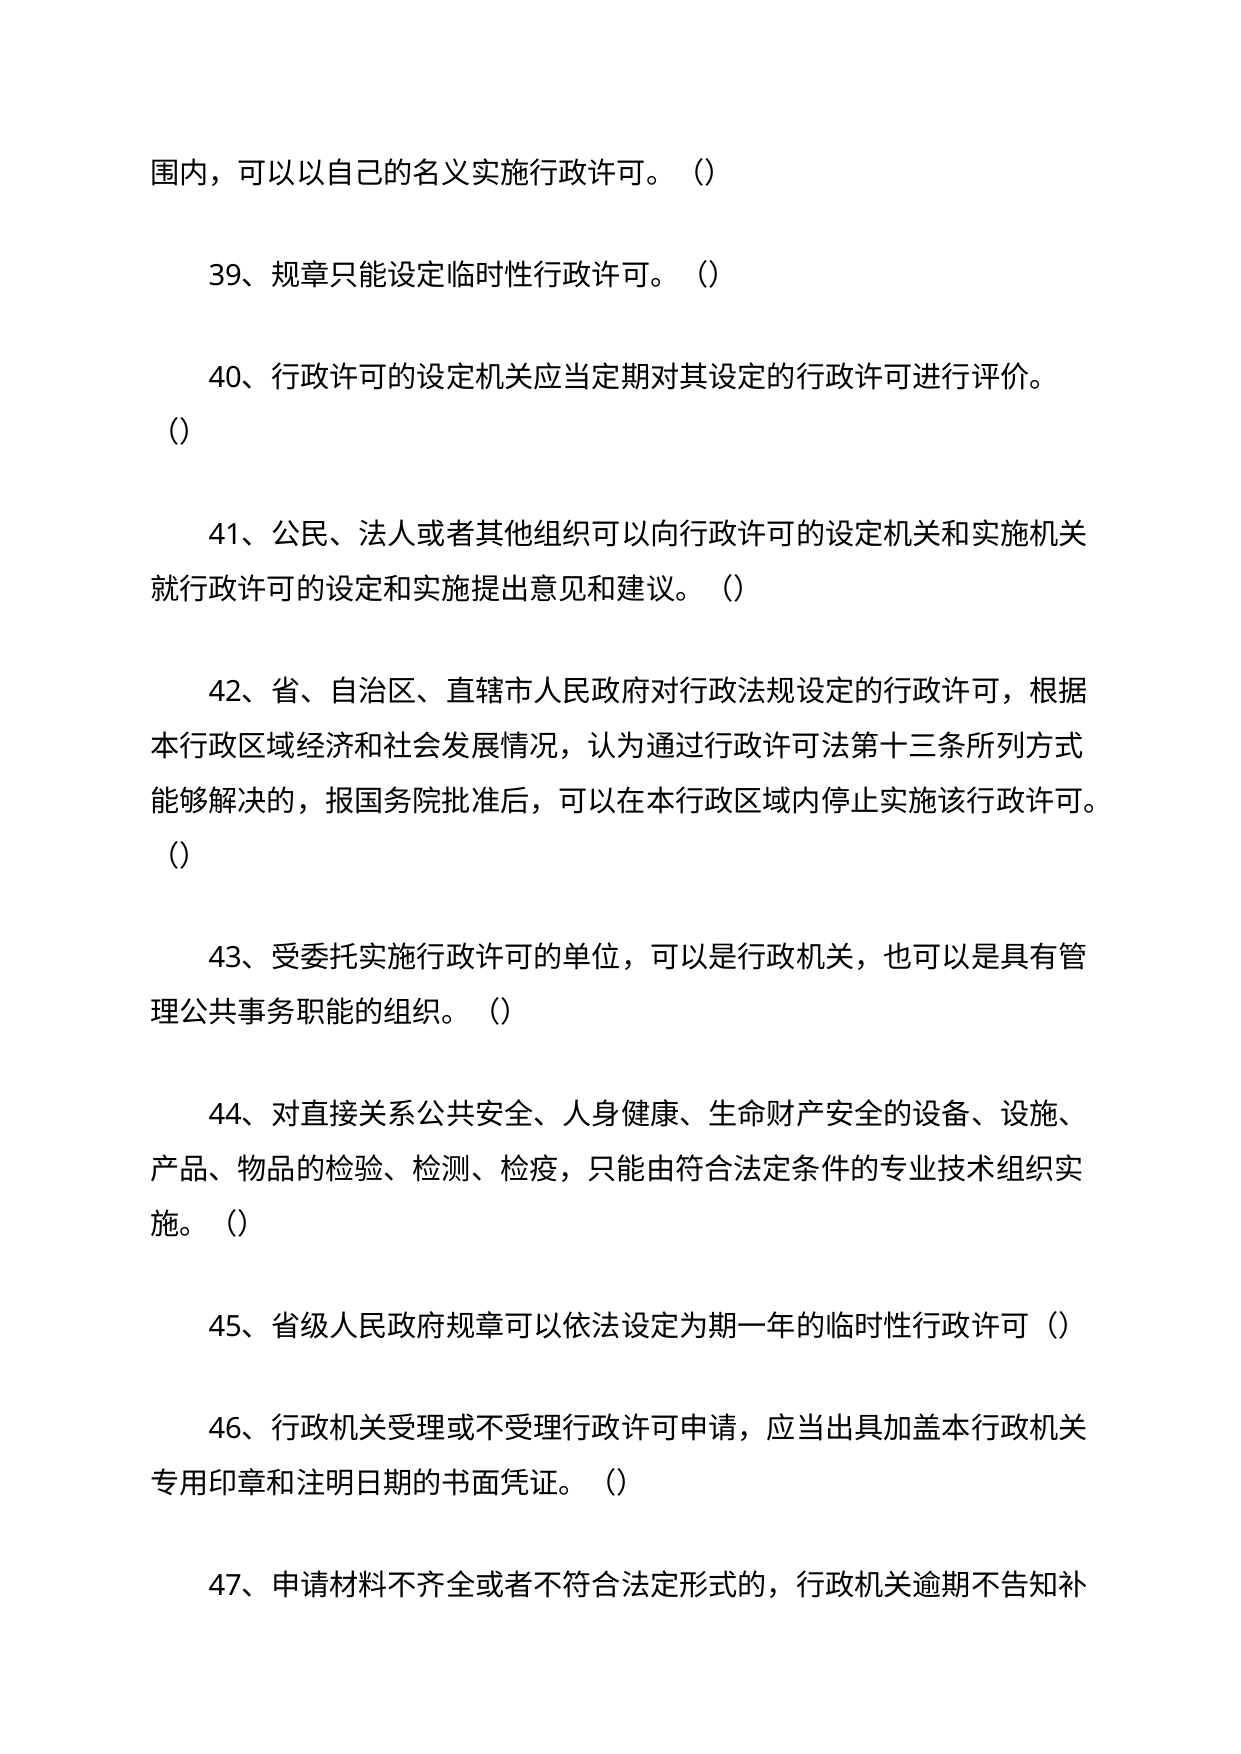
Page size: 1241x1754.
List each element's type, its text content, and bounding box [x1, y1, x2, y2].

text 42、省、自治区、直辖市人民政府对行政法规设定的行政许可，根据本行政区域经济和社会发展情况，认为通过行政许可法第十三条所列方式能够解决的，报国务院批准后，可以在本行政区域内停止实施该行政许可。（） [150, 667, 1090, 874]
text 46、行政机关受理或不受理行政许可申请，应当出具加盖本行政机关专用印章和注明日期的书面凭证。（） [150, 1404, 1090, 1502]
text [150, 1561, 1090, 1603]
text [150, 150, 1090, 192]
text 44、对直接关系公共安全、人身健康、生命财产安全的设备、设施、产品、物品的检验、检测、检疫，只能由符合法定条件的专业技术组织实施。（） [150, 1091, 1090, 1243]
text 43、受委托实施行政许可的单位，可以是行政机关，也可以是具有管理公共事务职能的组织。（） [150, 934, 1090, 1031]
text 41、公民、法人或者其他组织可以向行政许可的设定机关和实施机关就行政许可的设定和实施提出意见和建议。（） [150, 511, 1090, 608]
text 45、省级人民政府规章可以依法设定为期一年的临时性行政许可（） [150, 1302, 1090, 1345]
text 39、规章只能设定临时性行政许可。（） [150, 252, 1090, 294]
text 40、行政许可的设定机关应当定期对其设定的行政许可进行评价。（） [150, 354, 1090, 451]
